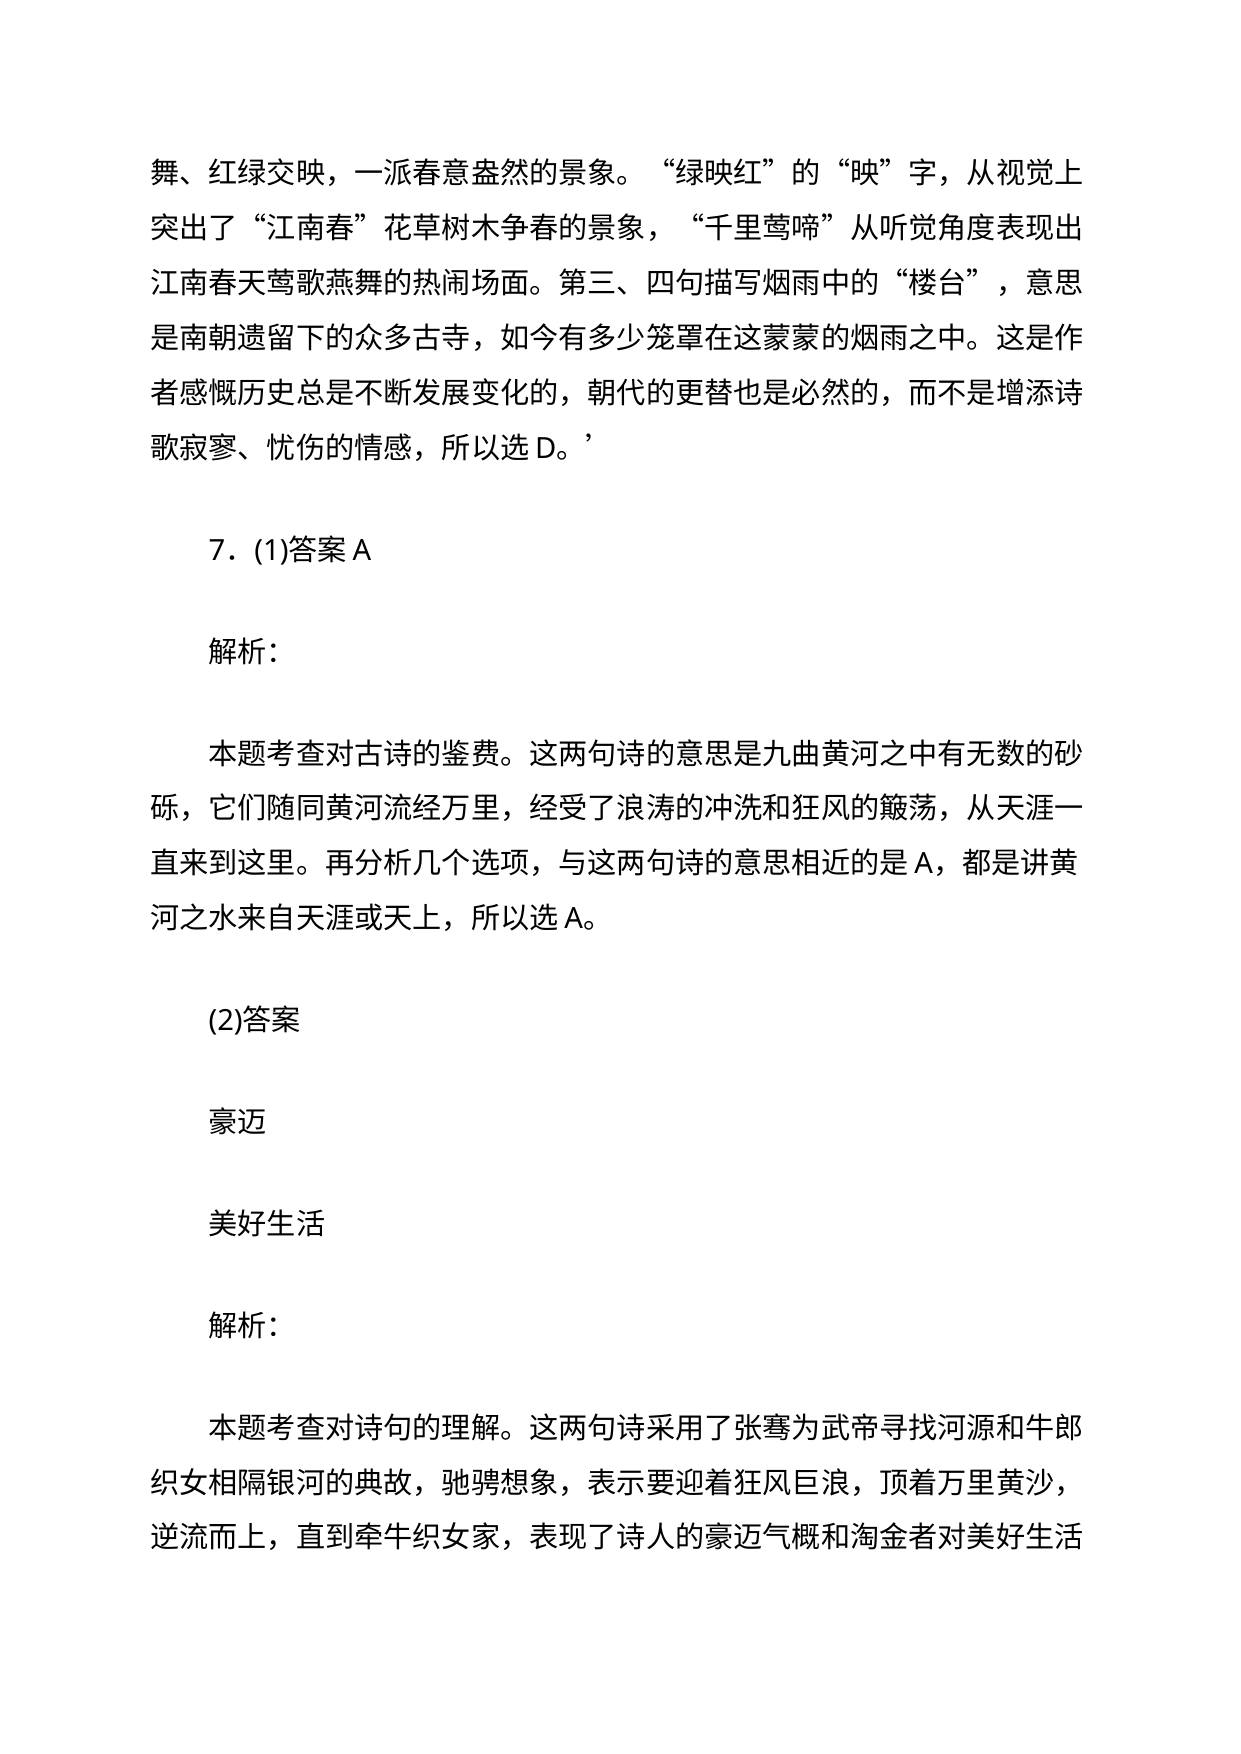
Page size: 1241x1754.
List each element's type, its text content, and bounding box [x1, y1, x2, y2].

text 美好生活 [150, 1201, 1090, 1243]
text 本题考查对古诗的鉴费。这两句诗的意思是九曲黄河之中有无数的砂砾，它们随同黄河流经万里，经受了浪涛的冲洗和狂风的簸荡，从天涯一直来到这里。再分析几个选项，与这两句诗的意思相近的是A，都是讲黄河之水来自天涯或天上，所以选A。 [150, 730, 1090, 937]
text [150, 150, 1090, 467]
text (2)答案 [150, 997, 1090, 1039]
text 7．(1)答案A [150, 526, 1090, 569]
text 解析： [150, 628, 1090, 671]
text 解析： [150, 1302, 1090, 1345]
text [150, 1404, 1090, 1556]
text 豪迈 [150, 1099, 1090, 1141]
